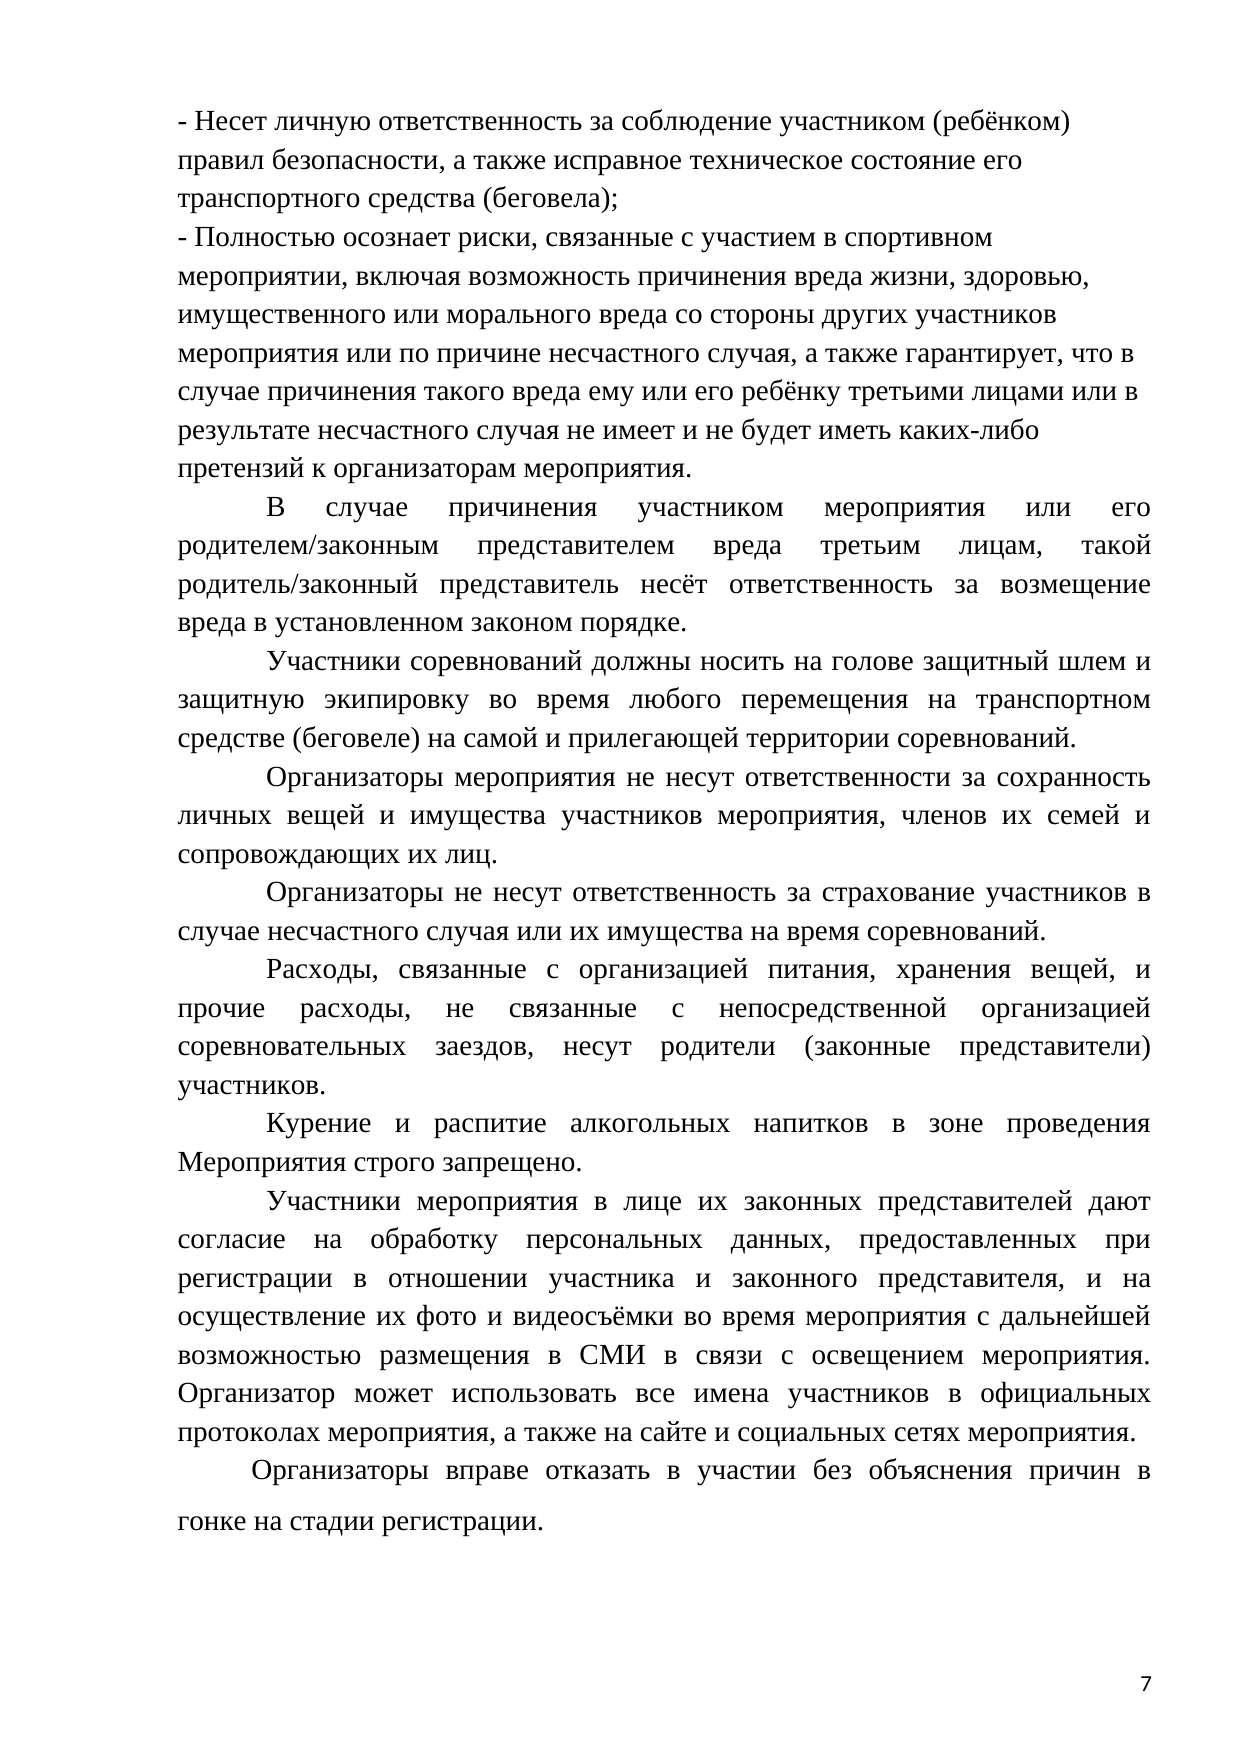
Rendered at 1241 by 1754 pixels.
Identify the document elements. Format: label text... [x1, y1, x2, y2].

text Организаторы мероприятия не несут ответственности за сохранность личных вещей и имущества участников мероприятия, членов их семей и сопровождающих их лиц. [177, 759, 1152, 869]
text Организаторы вправе отказать в участии без объяснения причин в гонке на стадии регистрации. [177, 1452, 1152, 1536]
text Организаторы не несут ответственность за страхование участников в случае несчастного случая или их имущества на время соревнований. [177, 874, 1152, 946]
text Курение и распитие алкогольных напитков в зоне проведения Мероприятия строго запрещено. [177, 1106, 1152, 1178]
text Участники мероприятия в лице их законных представителей дают согласие на обработку персональных данных, предоставленных при регистрации в отношении участника и законного представителя, и на осуществление их фото и видеосъёмки во время мероприятия с дальнейшей возможностью размещения в СМИ в связи с освещением мероприятия. Организатор может использовать все имена участников в официальных протоколах мероприятия, а также на сайте и социальных сетях мероприятия. [177, 1183, 1152, 1447]
text Участники соревнований должны носить на голове защитный шлем и защитную экипировку во время любого перемещения на транспортном средстве (беговеле) на самой и прилегающей территории соревнований. [177, 643, 1152, 754]
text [177, 103, 1152, 484]
text В случае причинения участником мероприятия или его родителем/законным представителем вреда третьим лицам, такой родитель/законный представитель несёт ответственность за возмещение вреда в установленном законом порядке. [177, 489, 1152, 638]
text Расходы, связанные с организацией питания, хранения вещей, и прочие расходы, не связанные с непосредственной организацией соревновательных заездов, несут родители (законные представители) участников. [177, 951, 1152, 1101]
